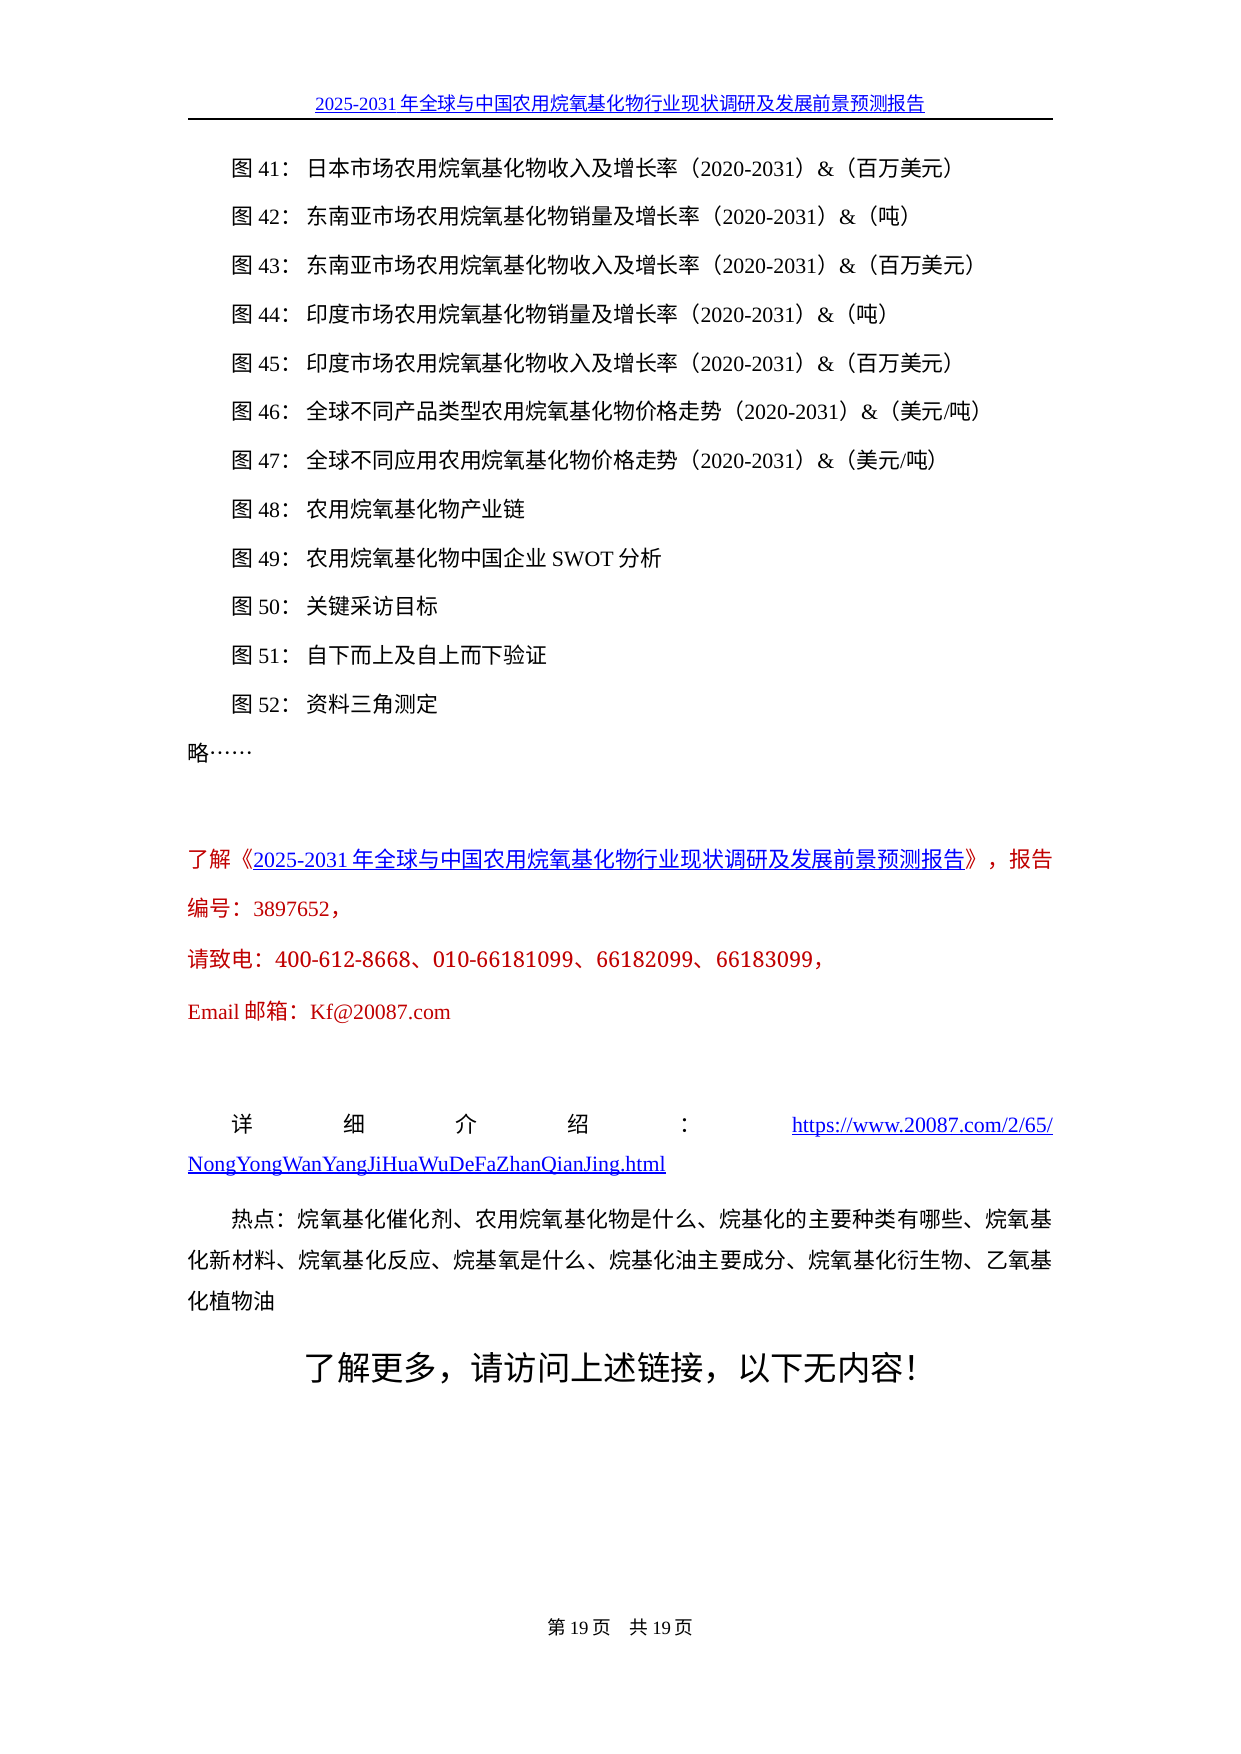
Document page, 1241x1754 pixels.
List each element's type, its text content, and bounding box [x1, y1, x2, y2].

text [187, 150, 1053, 768]
text 热点：烷氧基化催化剂、农用烷氧基化物是什么、烷基化的主要种类有哪些、烷氧基化新材料、烷氧基化反应、烷基氧是什么、烷基化油主要成分、烷氧基化衍生物、乙氧基化植物油 [187, 1202, 1053, 1316]
title 了解更多，请访问上述链接，以下无内容！ [187, 1333, 1053, 1398]
text Email邮箱：Kf@20087.com [187, 993, 1053, 1026]
text 了解《2025-2031年全球与中国农用烷氧基化物行业现状调研及发展前景预测报告》，报告编号：3897652， [187, 842, 1053, 923]
text 详细介绍：https://www.20087.com/2/65/NongYongWanYangJiHuaWuDeFaZhanQianJing.html [187, 1106, 1053, 1179]
text 请致电：400-612-8668、010-66181099、66182099、66183099， [187, 942, 1053, 974]
